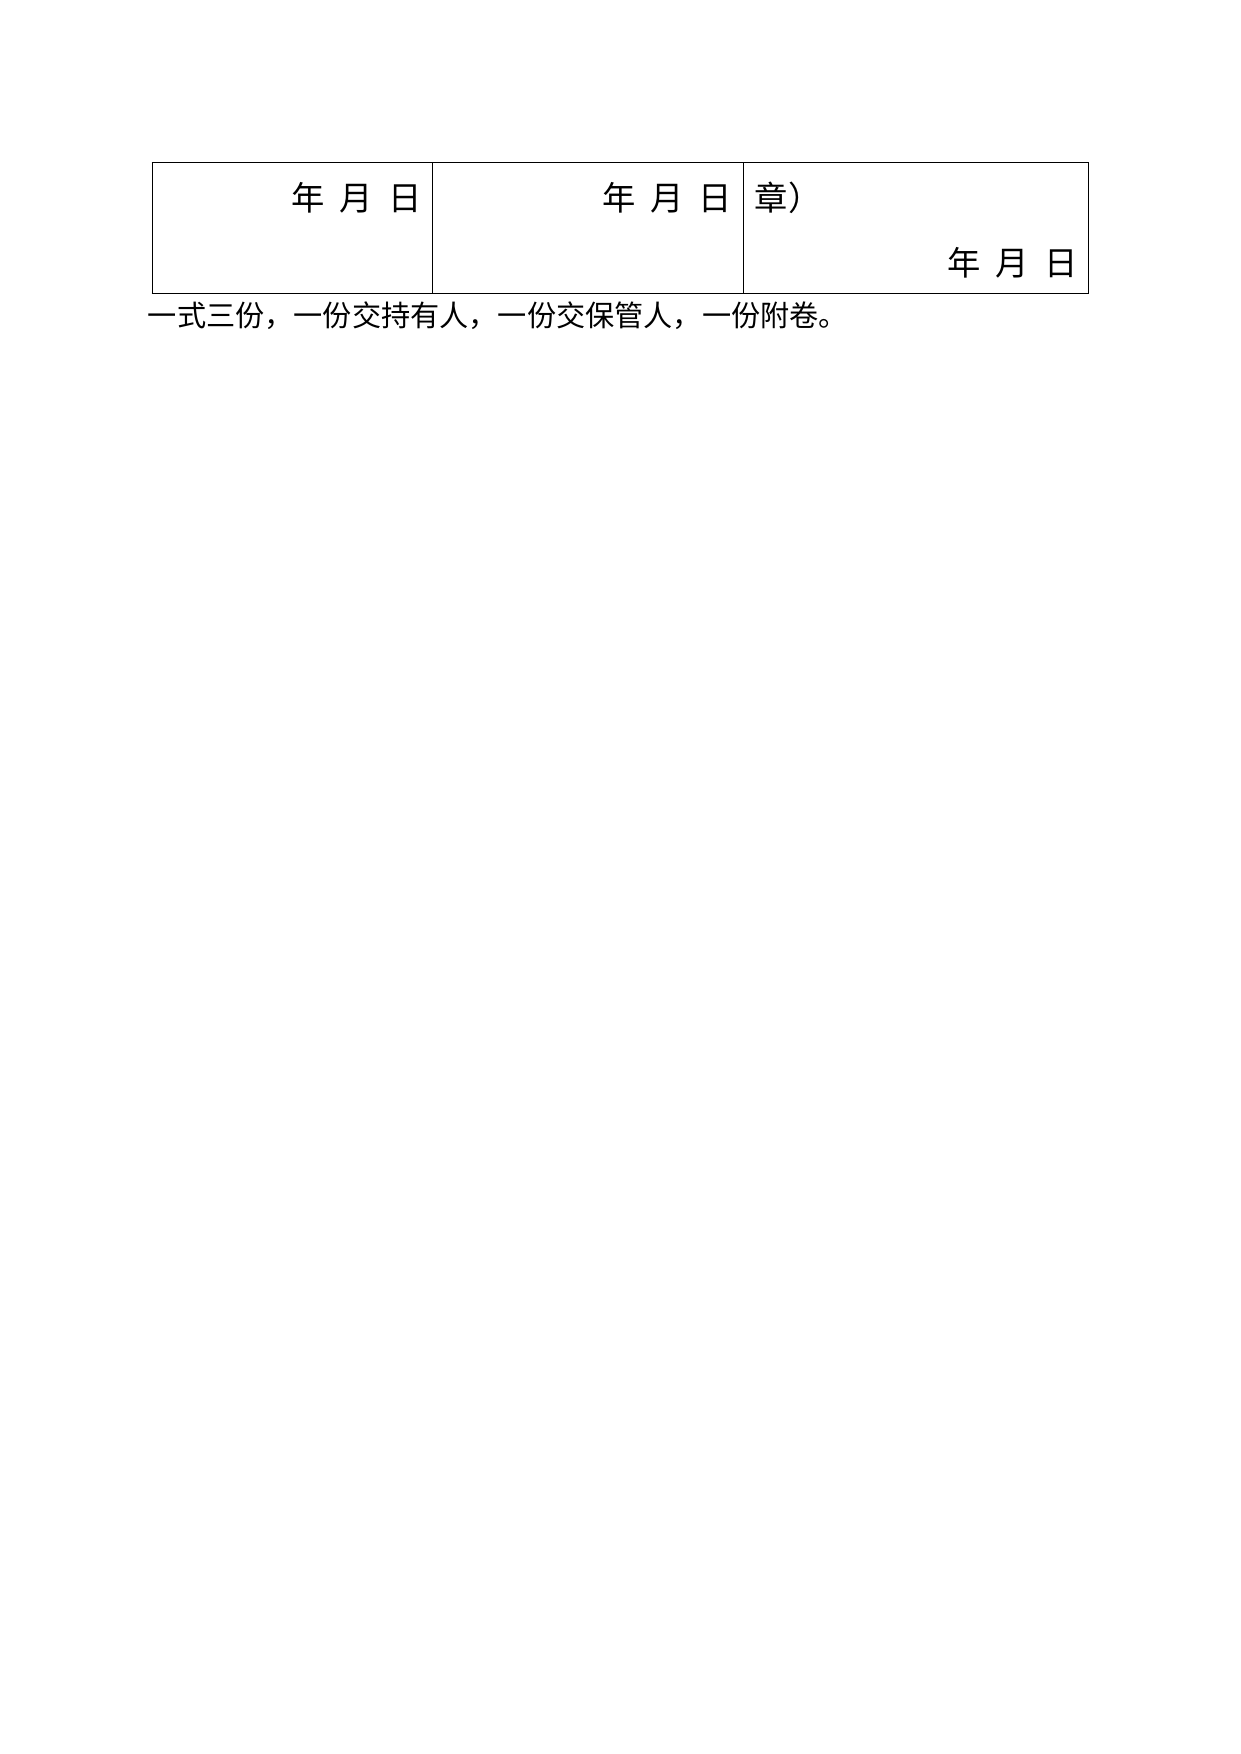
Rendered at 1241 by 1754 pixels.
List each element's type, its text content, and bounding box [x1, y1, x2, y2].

table_cell 接收人： 年 月 日 [153, 163, 432, 293]
text 一式三份，一份交持有人，一份交保管人，一份附卷。 [148, 293, 1093, 335]
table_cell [744, 163, 1088, 293]
table_cell 保管人： 年 月 日 [433, 163, 743, 293]
